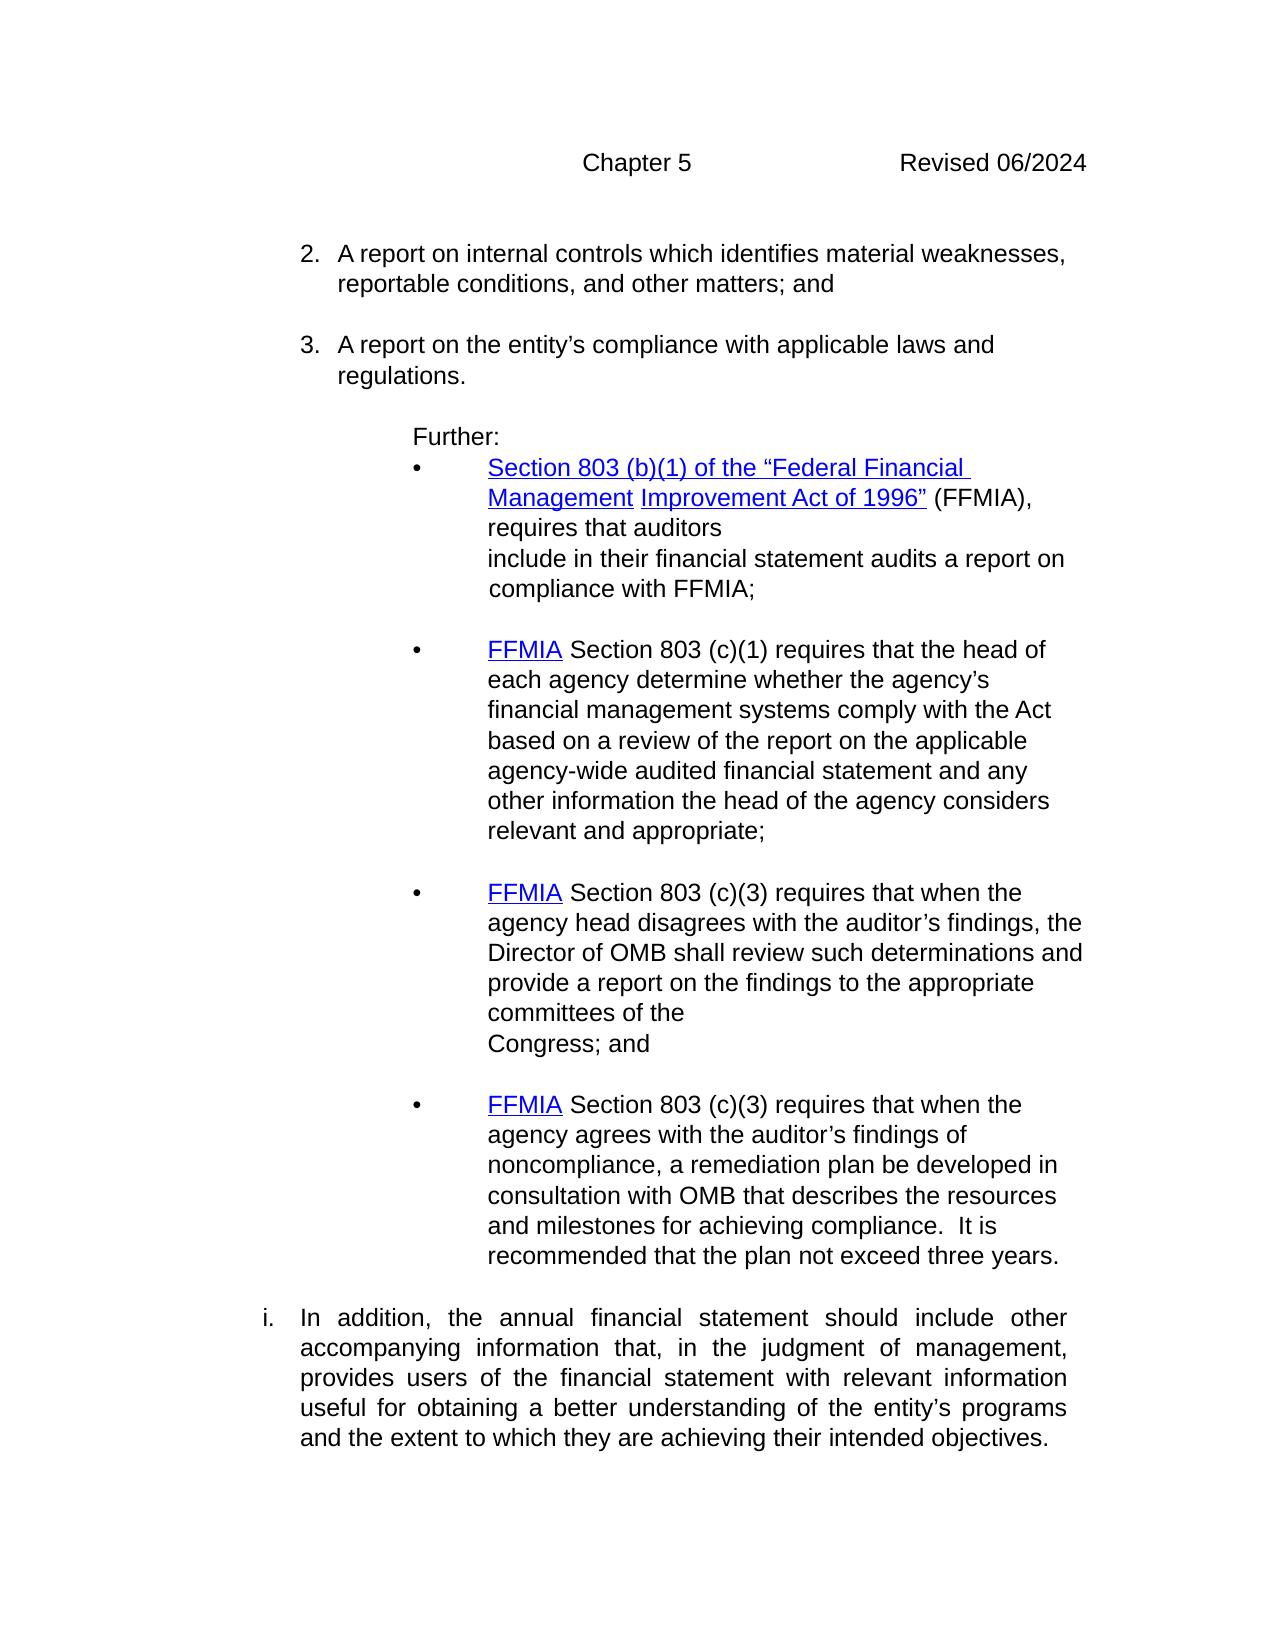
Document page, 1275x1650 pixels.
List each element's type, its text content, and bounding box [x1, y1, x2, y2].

list Section 803 (b)(1) of the “Federal Financial Management Improvement Act of 1996” (FFMIA), requires that auditors [412, 453, 1088, 542]
text Further: [412, 422, 1088, 451]
list FFMIA Section 803 (c)(3) requires that when the agency agrees with the auditor’s findings of noncompliance, a remediation plan be developed in consultation with OMB that describes the resources and milestones for achieving compliance. It is recommended that the plan not exceed three years. [412, 1090, 1088, 1269]
list In addition, the annual financial statement should include other accompanying information that, in the judgment of management, provides users of the financial statement with relevant information useful for obtaining a better understanding of the entity’s programs and the extent to which they are achieving their intended objectives. [262, 1302, 1069, 1452]
list FFMIA Section 803 (c)(1) requires that the head of each agency determine whether the agency’s financial management systems comply with the Act based on a review of the report on the applicable agency-wide audited financial statement and any other information the head of the agency considers relevant and appropriate; [412, 635, 1088, 845]
list A report on internal controls which identifies material weaknesses, reportable conditions, and other matters; and [300, 239, 1088, 298]
text Congress; and [487, 1029, 1088, 1057]
list FFMIA Section 803 (c)(3) requires that when the agency head disagrees with the auditor’s findings, the Director of OMB shall review such determinations and provide a report on the findings to the appropriate committees of the [412, 878, 1088, 1027]
list A report on the entity’s compliance with applicable laws and regulations. [300, 331, 1088, 389]
text include in their financial statement audits a report on compliance with FFMIA; [487, 543, 1088, 602]
